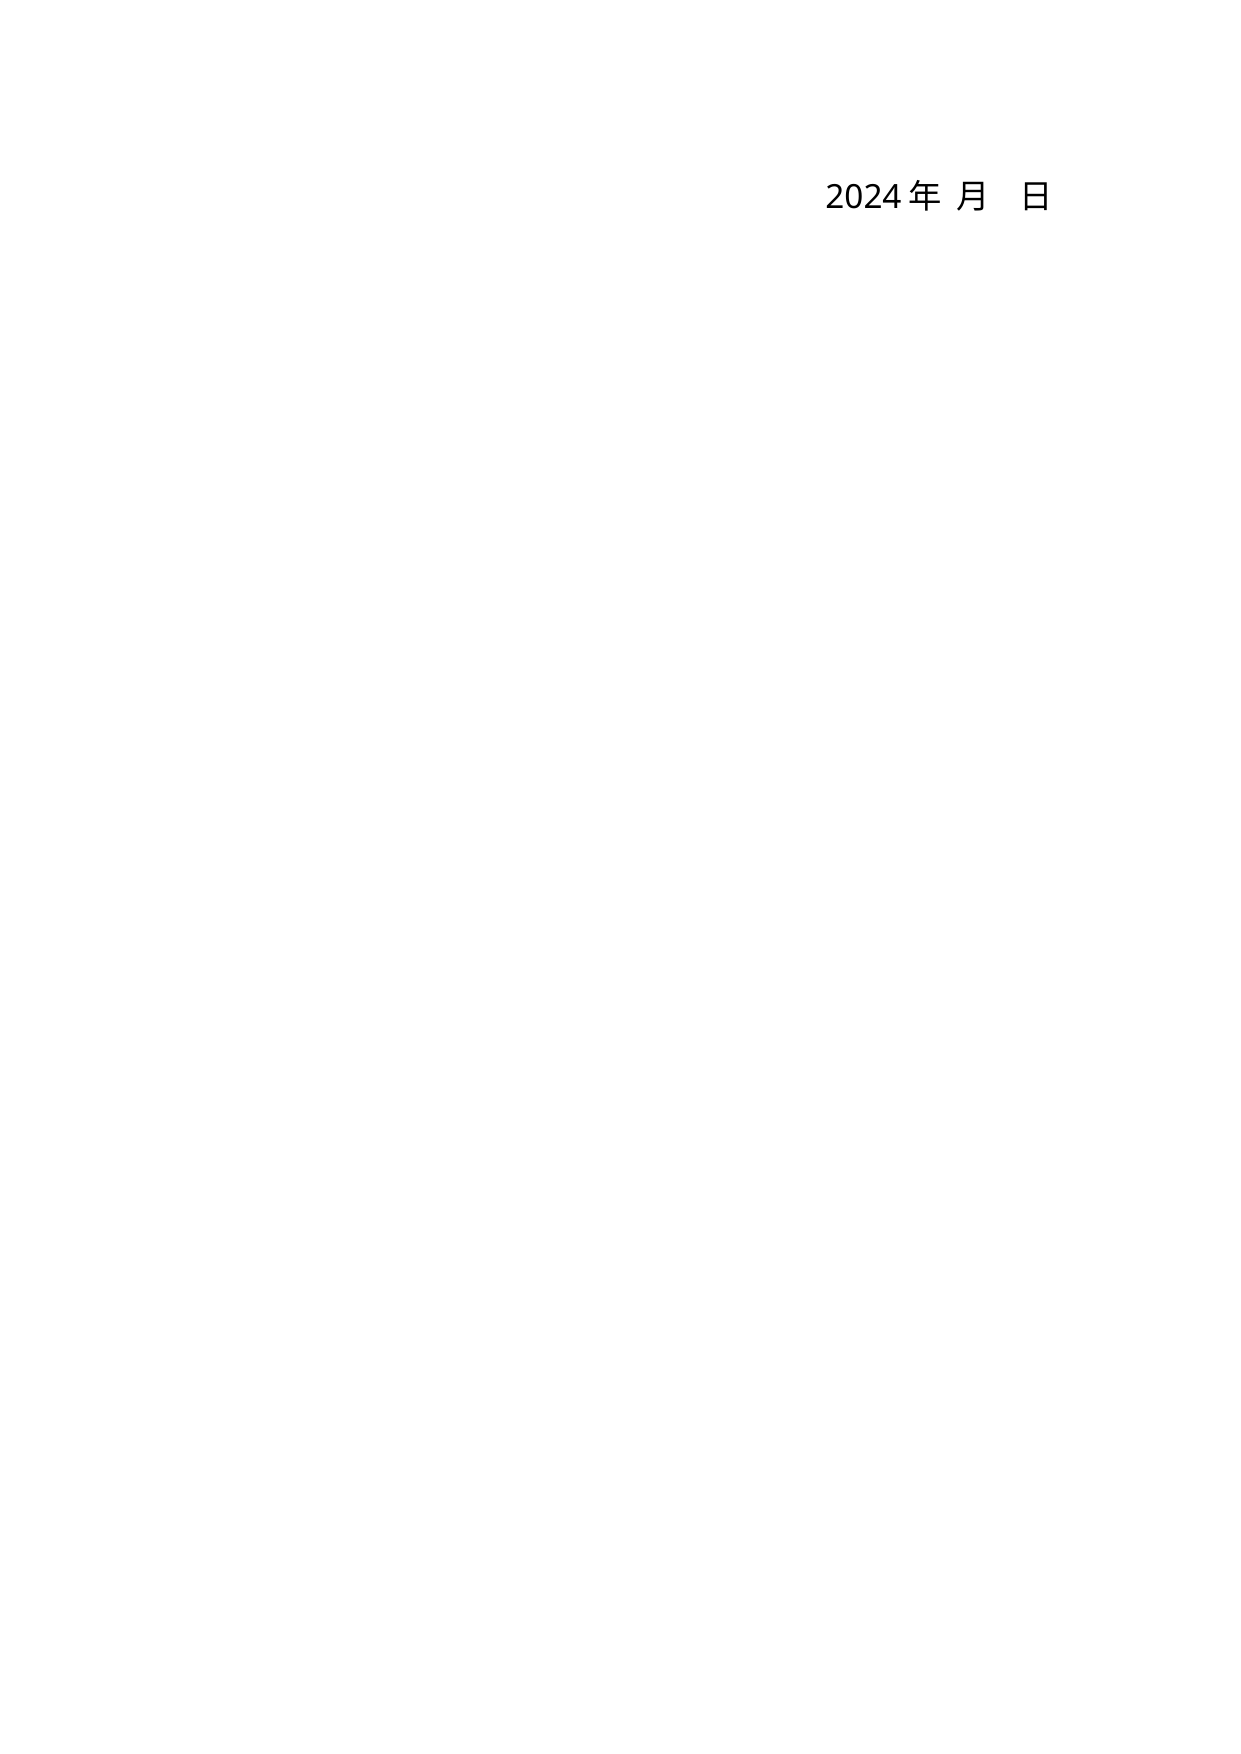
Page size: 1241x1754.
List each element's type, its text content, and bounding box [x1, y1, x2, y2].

text 2024年 月 日 [187, 162, 1053, 227]
